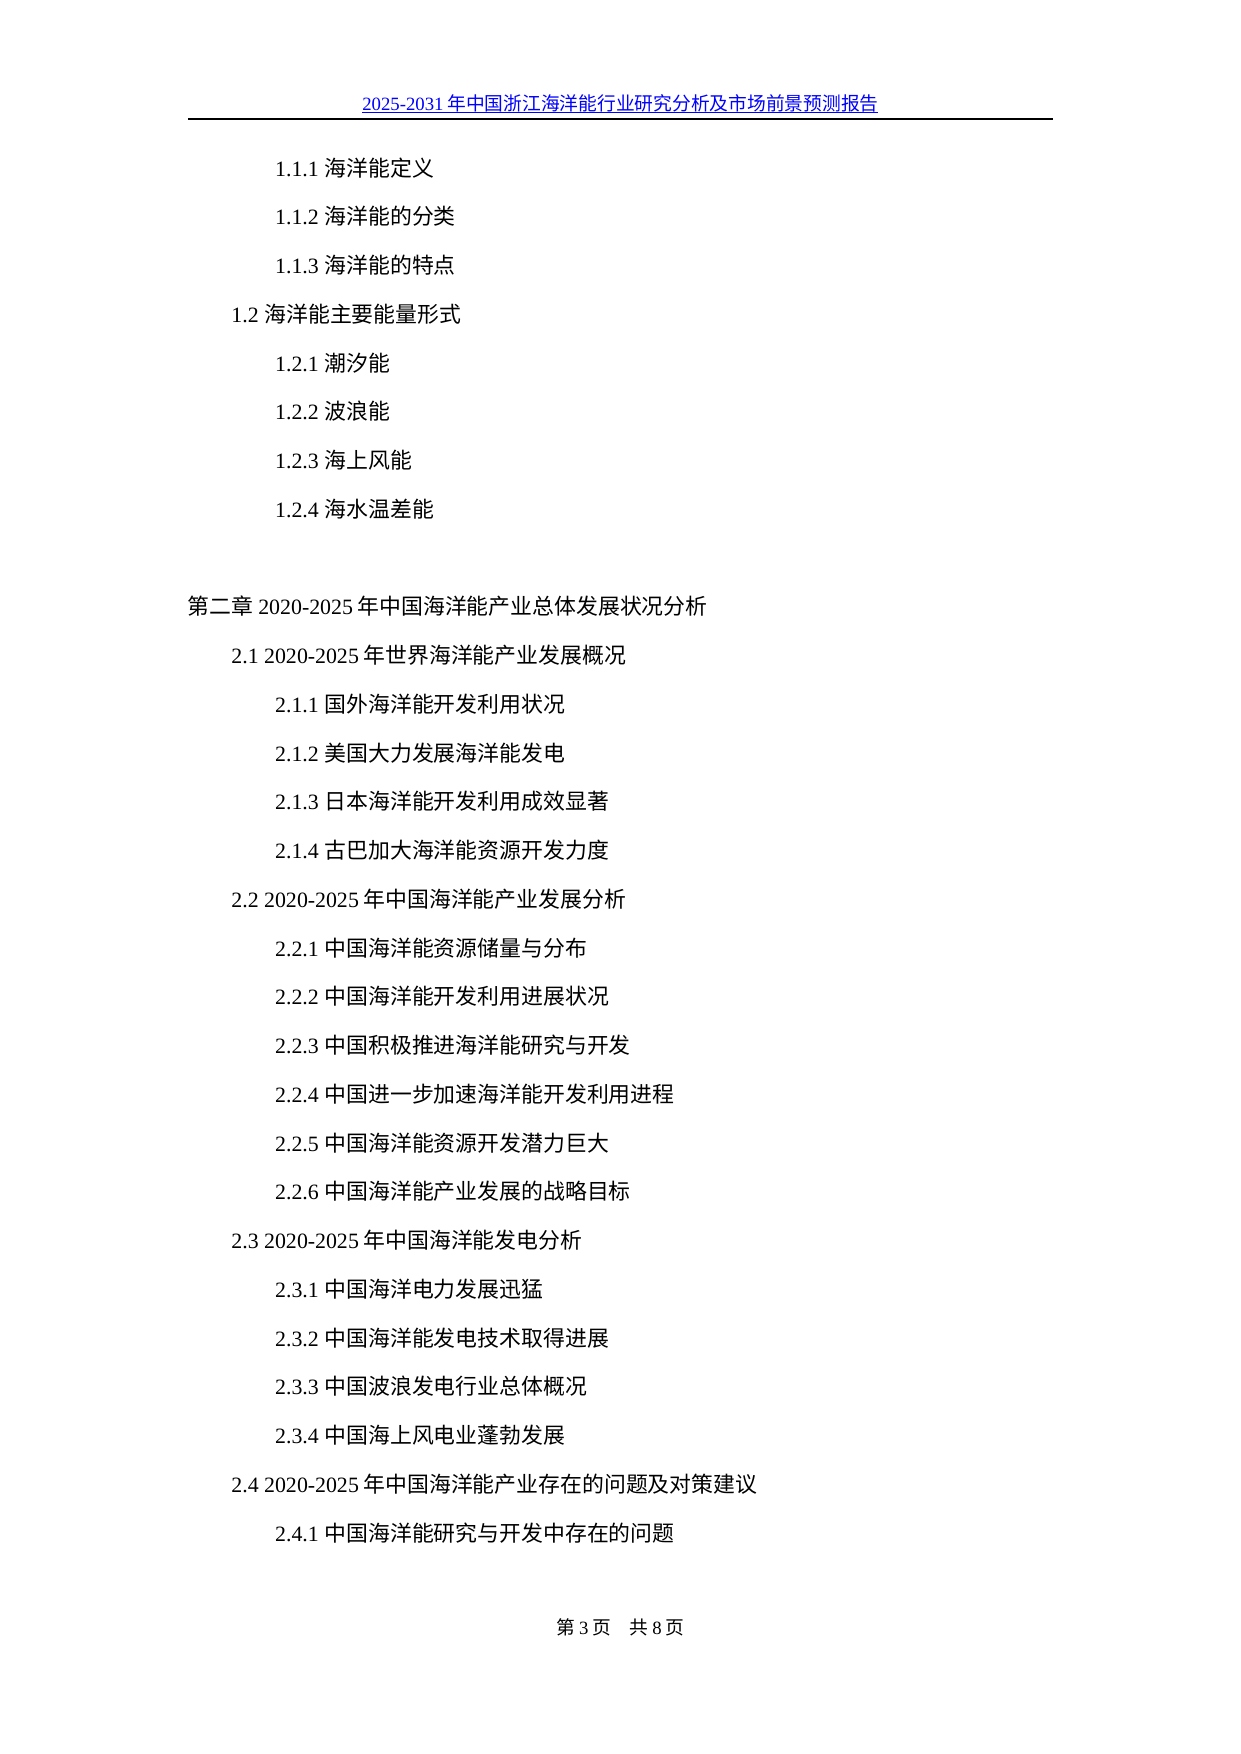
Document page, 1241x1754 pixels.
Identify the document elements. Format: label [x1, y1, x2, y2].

text [187, 150, 1053, 1548]
